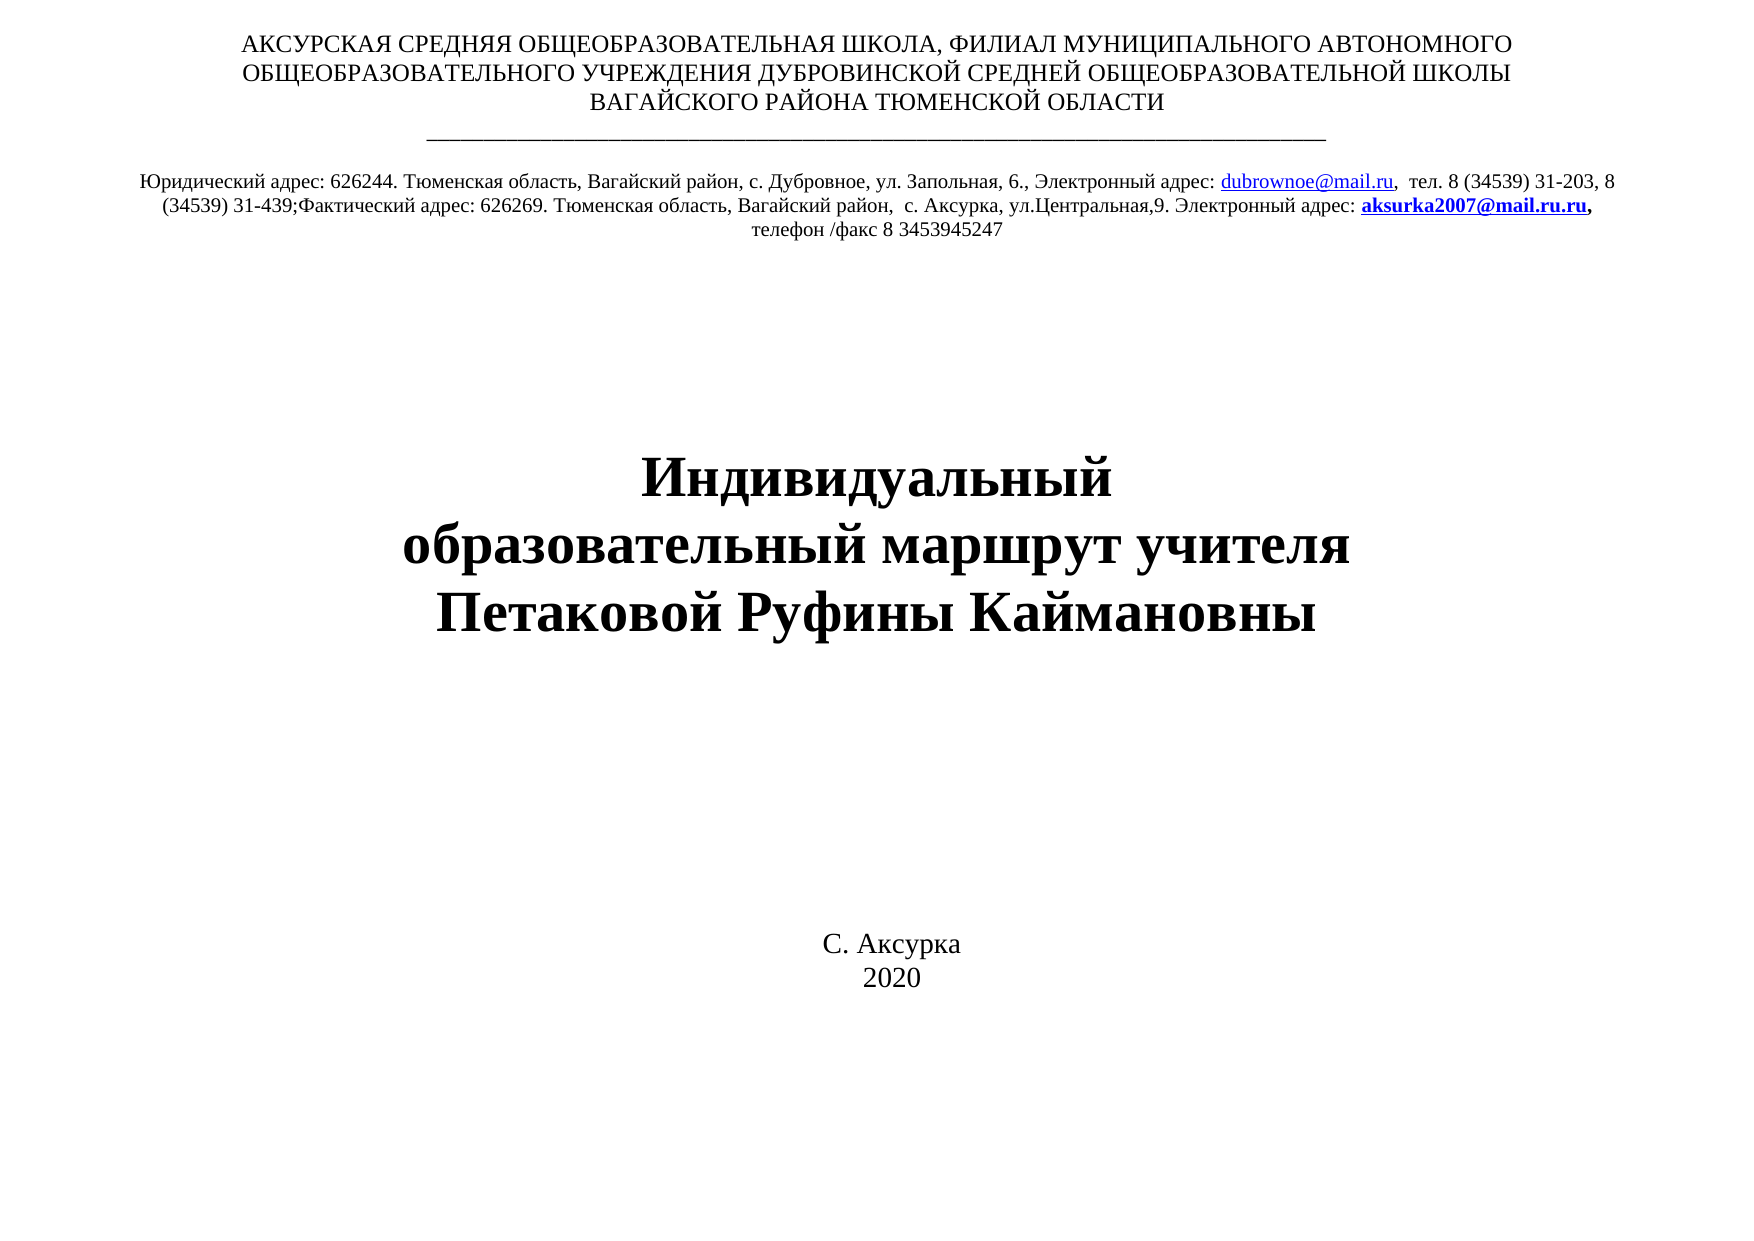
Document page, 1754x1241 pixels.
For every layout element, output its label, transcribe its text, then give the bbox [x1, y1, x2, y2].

text Юридический адрес: 626244. Тюменская область, Вагайский район, с. Дубровное, ул. Запольная, 6., Электронный адрес: dubrownoe@mail.ru, тел. 8 (34539) 31-203, 8 (34539) 31-439;Фактический адрес: 626269. Тюменская область, Вагайский район, с. Аксурка, ул.Центральная,9. Электронный адрес: aksurka2007@mail.ru.ru, телефон /факс 8 3453945247 [118, 169, 1636, 241]
text Индивидуальный [118, 442, 1636, 509]
text образовательный маршрут учителя [118, 509, 1636, 576]
text 2020 [118, 960, 1636, 993]
text С. Аксурка [118, 926, 1636, 960]
text АКСУРСКАЯ СРЕДНЯЯ ОБЩЕОБРАЗОВАТЕЛЬНАЯ ШКОЛА, ФИЛИАЛ МУНИЦИПАЛЬНОГО АВТОНОМНОГО [118, 29, 1636, 58]
text ВАГАЙСКОГО РАЙОНА ТЮМЕНСКОЙ ОБЛАСТИ [118, 87, 1636, 116]
text ОБЩЕОБРАЗОВАТЕЛЬНОГО УЧРЕЖДЕНИЯ ДУБРОВИНСКОЙ СРЕДНЕЙ ОБЩЕОБРАЗОВАТЕЛЬНОЙ ШКОЛЫ [118, 58, 1636, 87]
text _______________________________________________________________________________ [118, 116, 1636, 144]
text Петаковой Руфины Каймановны [118, 576, 1636, 643]
